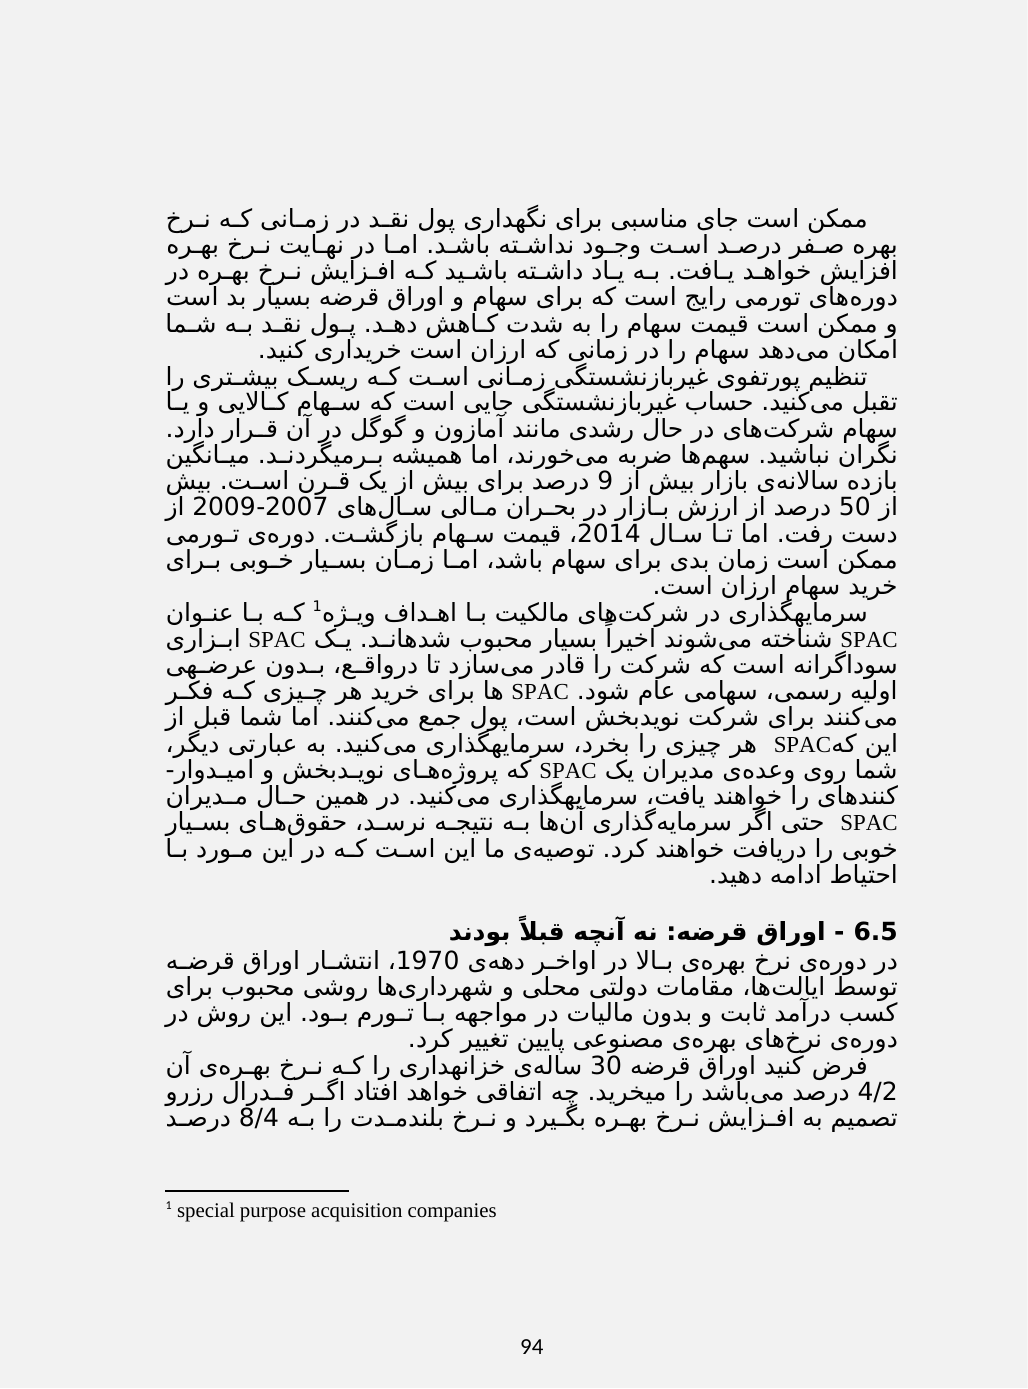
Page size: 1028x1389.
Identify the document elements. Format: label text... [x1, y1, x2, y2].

text تنظیم پورتفوی غیربازنشستگی زمانی است که ریسک بیشتری را تقبل می‌کنید. حساب غیربازنشستگی جایی است که سهام کالایی و یا سهام شرکت‌های در حال رشدی مانند آمازون و گوگل در آن قرار دارد. نگران نباشید. سهم‌ها ضربه می‌خورند، اما همیشه برمیگردند. میانگین بازده سالانه‌ی بازار بیش از 9 درصد برای بیش از یک قرن است. بیش از 50 درصد از ارزش بازار در بحران مالی سال‌های 2007-2009 از دست رفت. اما تا سال 2014، قیمت سهام بازگشت. دوره‌ی تورمی ممکن است زمان بدی برای سهام باشد، اما زمان بسیار خوبی برای خرید سهام ارزان است. [165, 364, 898, 601]
text سرمایهگذاری در شرکت‌های مالکیت با اهداف ویژه که با عنوان SPAC شناخته می‌شوند اخیراً بسیار محبوب شدهاند. یک SPAC ابزاری سوداگرانه است که شرکت را قادر می‌سازد تا درواقع، بدون عرضهی اولیه رسمی، سهامی عام شود. SPAC‌ ها برای خرید هر چیزی که فکر می‌کنند برای شرکت نویدبخش است، پول جمع می‌کنند. اما شما قبل از این کهSPAC هر چیزی را بخرد، سرمایهگذاری می‌کنید. به عبارتی دیگر، شما روی وعده‌ی مدیران یک SPAC که پروژه‌های نویدبخش و امیدوارکنندهای را خواهند یافت، سرمایهگذاری می‌کنید. در همین حال مدیران SPAC حتی اگر سرمایه‌گذاری آن‌ها به نتیجه نرسد، حقوق‌های بسیار خوبی را دریافت خواهند کرد. توصیه‌ی ما این است که در این مورد با احتیاط ادامه دهید. [165, 601, 898, 889]
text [165, 1053, 898, 1132]
subtitle 6.5 - اوراق قرضه: نه آنچه قبلاً بودند [165, 917, 898, 946]
text در دوره‌ی نرخ بهره‌ی بالا در اواخر دهه‌ی 1970، انتشار اوراق قرضه توسط ایالت‌ها، مقامات دولتی محلی و شهرداری‌ها روشی محبوب برای کسب درآمد ثابت و بدون مالیات در مواجهه با تورم بود. این روش در دوره‌ی نرخ‌های بهره‌ی مصنوعی پایین تغییر کرد. [165, 948, 898, 1053]
text ممکن است جای مناسبی برای نگهداری پول نقد در زمانی که نرخ بهره صفر درصد است وجود نداشته باشد. اما در نهایت نرخ بهره افزایش خواهد یافت. به یاد داشته باشید که افزایش نرخ بهره در دوره‌های تورمی رایج است که برای سهام و اوراق قرضه بسیار بد است و ممکن است قیمت سهام را به شدت کاهش دهد. پول نقد به شما امکان می‌دهد سهام را در زمانی که ارزان است خریداری کنید. [165, 207, 898, 364]
